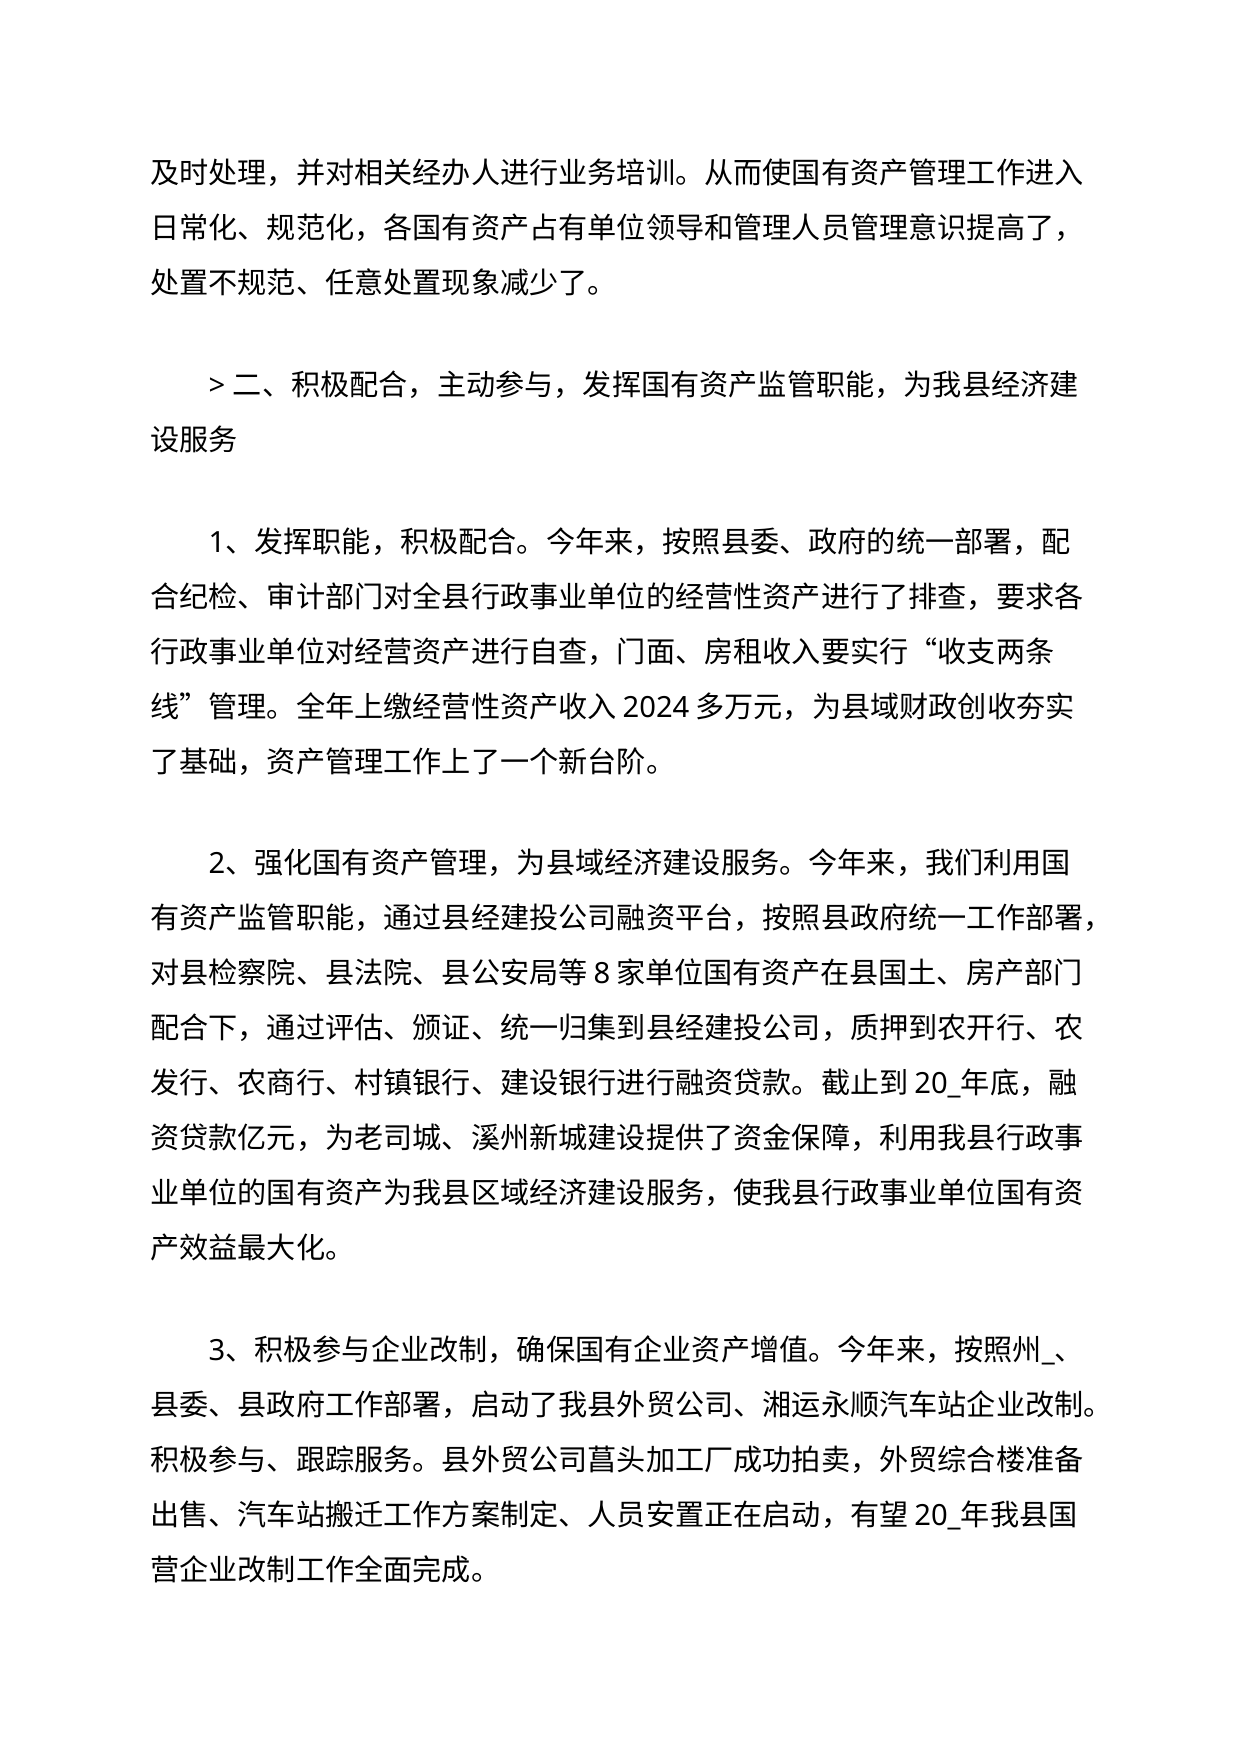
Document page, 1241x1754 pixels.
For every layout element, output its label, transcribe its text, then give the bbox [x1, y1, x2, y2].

text 2、强化国有资产管理，为县域经济建设服务。今年来，我们利用国有资产监管职能，通过县经建投公司融资平台，按照县政府统一工作部署，对县检察院、县法院、县公安局等8家单位国有资产在县国土、房产部门配合下，通过评估、颁证、统一归集到县经建投公司，质押到农开行、农发行、农商行、村镇银行、建设银行进行融资贷款。截止到20_年底，融资贷款亿元，为老司城、溪州新城建设提供了资金保障，利用我县行政事业单位的国有资产为我县区域经济建设服务，使我县行政事业单位国有资产效益最大化。 [150, 840, 1090, 1267]
text 3、积极参与企业改制，确保国有企业资产增值。今年来，按照州_、县委、县政府工作部署，启动了我县外贸公司、湘运永顺汽车站企业改制。积极参与、跟踪服务。县外贸公司菖头加工厂成功拍卖，外贸综合楼准备出售、汽车站搬迁工作方案制定、人员安置正在启动，有望20_年我县国营企业改制工作全面完成。 [150, 1326, 1090, 1588]
text 1、发挥职能，积极配合。今年来，按照县委、政府的统一部署，配合纪检、审计部门对全县行政事业单位的经营性资产进行了排查，要求各行政事业单位对经营资产进行自查，门面、房租收入要实行“收支两条线”管理。全年上缴经营性资产收入2024多万元，为县域财政创收夯实了基础，资产管理工作上了一个新台阶。 [150, 518, 1090, 780]
text > 二、积极配合，主动参与，发挥国有资产监管职能，为我县经济建设服务 [150, 362, 1090, 459]
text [150, 150, 1090, 302]
